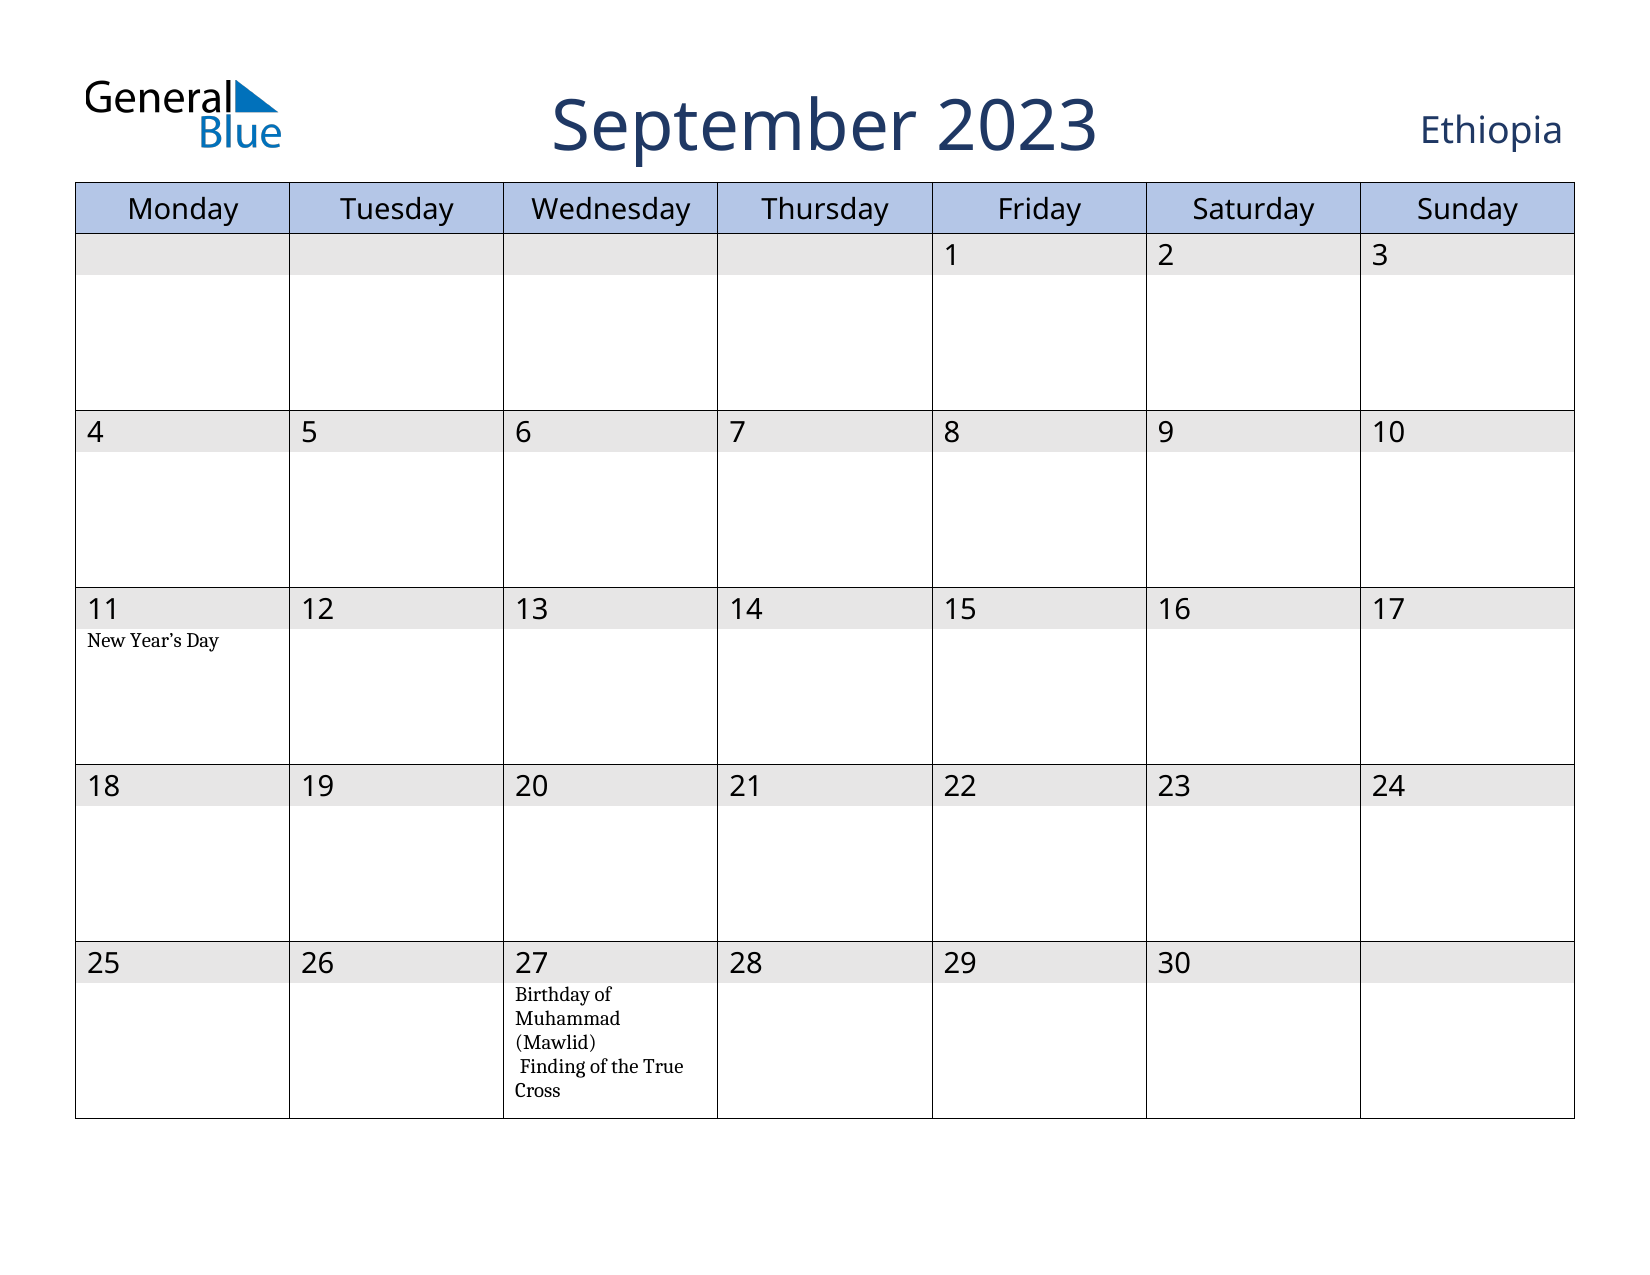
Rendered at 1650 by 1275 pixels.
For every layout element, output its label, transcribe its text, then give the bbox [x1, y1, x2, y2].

table_cell [933, 452, 1146, 587]
table_cell 7 [718, 411, 932, 452]
table_cell [1361, 942, 1574, 983]
table_header September 2023 [504, 75, 1146, 182]
table_cell 10 [1361, 411, 1574, 452]
table_cell 14 [718, 588, 932, 629]
table_cell [1361, 983, 1574, 1118]
table_cell [1147, 275, 1360, 410]
table_cell New Year’s Day [76, 629, 289, 764]
table_cell 30 [1147, 942, 1360, 983]
table_cell Saturday [1147, 183, 1360, 233]
table_header Ethiopia [1146, 75, 1574, 182]
table_cell 9 [1147, 411, 1360, 452]
table_cell Birthday of Muhammad (Mawlid) Finding of the True Cross [504, 983, 717, 1118]
table_cell [933, 806, 1146, 941]
table_cell [504, 452, 717, 587]
table_cell [1147, 983, 1360, 1118]
table_cell [718, 452, 932, 587]
table_cell 19 [290, 765, 503, 806]
table_cell [1147, 629, 1360, 764]
table_cell [290, 275, 503, 410]
table_cell [76, 275, 289, 410]
table_cell 27 [504, 942, 717, 983]
table_cell 21 [718, 765, 932, 806]
table_cell [1147, 806, 1360, 941]
table_cell [718, 275, 932, 410]
table_cell Friday [933, 183, 1146, 233]
table_cell [933, 275, 1146, 410]
table_cell Thursday [718, 183, 932, 233]
table_cell [290, 806, 503, 941]
table_cell 24 [1361, 765, 1574, 806]
table_cell [933, 629, 1146, 764]
table_cell 12 [290, 588, 503, 629]
table_cell 25 [76, 942, 289, 983]
table_cell 8 [933, 411, 1146, 452]
table_cell 18 [76, 765, 289, 806]
table_cell Sunday [1361, 183, 1574, 233]
table_cell [1361, 452, 1574, 587]
table_cell [76, 983, 289, 1118]
table_cell 6 [504, 411, 717, 452]
table_cell 11 [76, 588, 289, 629]
table_cell [290, 629, 503, 764]
table_cell [290, 452, 503, 587]
table_cell 26 [290, 942, 503, 983]
table_cell [1361, 275, 1574, 410]
table_cell 28 [718, 942, 932, 983]
table_cell [718, 983, 932, 1118]
table_cell [504, 629, 717, 764]
picture [86, 80, 281, 148]
table_cell [718, 629, 932, 764]
table_cell [1361, 806, 1574, 941]
table_cell Tuesday [290, 183, 503, 233]
table_cell 16 [1147, 588, 1360, 629]
table_cell [718, 806, 932, 941]
table_cell [76, 806, 289, 941]
table_cell [504, 275, 717, 410]
table_cell 15 [933, 588, 1146, 629]
table_cell [504, 806, 717, 941]
table_cell 20 [504, 765, 717, 806]
table_cell 3 [1361, 234, 1574, 275]
table_cell 1 [933, 234, 1146, 275]
table_cell 5 [290, 411, 503, 452]
table_cell 29 [933, 942, 1146, 983]
table_cell [76, 234, 289, 275]
table_cell [290, 234, 503, 275]
table_cell [1147, 452, 1360, 587]
table_cell 2 [1147, 234, 1360, 275]
table_cell 17 [1361, 588, 1574, 629]
table_cell 13 [504, 588, 717, 629]
table_cell [76, 452, 289, 587]
table_cell [504, 234, 717, 275]
table_cell 4 [76, 411, 289, 452]
table_header [76, 75, 503, 182]
table_cell [290, 983, 503, 1118]
table_cell Monday [76, 183, 289, 233]
table_cell Wednesday [504, 183, 717, 233]
table_cell 23 [1147, 765, 1360, 806]
table_cell 22 [933, 765, 1146, 806]
table_cell [1361, 629, 1574, 764]
table_cell [933, 983, 1146, 1118]
table_cell [718, 234, 932, 275]
